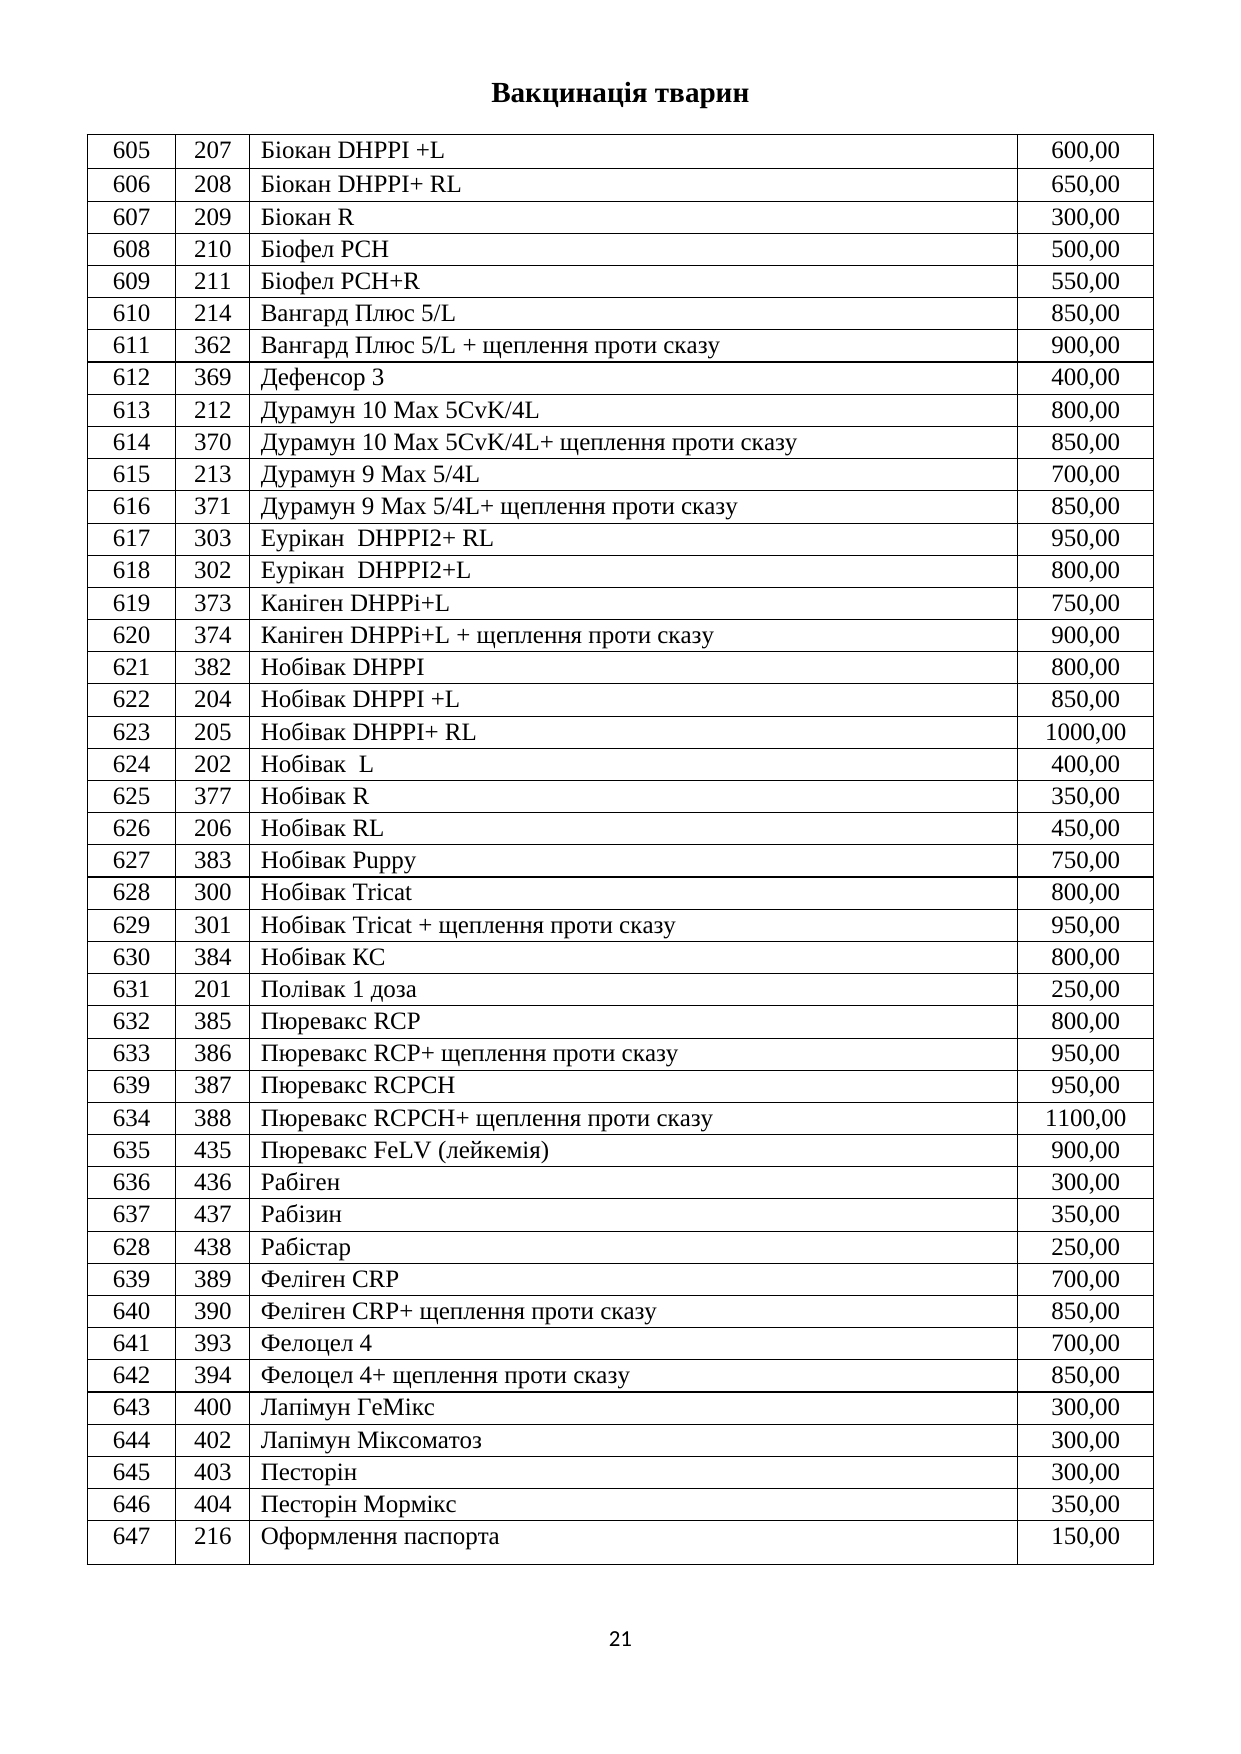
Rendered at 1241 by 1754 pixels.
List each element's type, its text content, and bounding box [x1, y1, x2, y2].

table_cell 371 [176, 491, 249, 522]
table_cell 640 [88, 1296, 175, 1327]
table_cell 374 [176, 620, 249, 651]
table_header Біокан DHPPI +L [250, 135, 1017, 168]
table_cell Феліген CRP [250, 1264, 1017, 1295]
table_cell 300,00 [1018, 1393, 1153, 1424]
table_cell 647 [88, 1521, 175, 1563]
table_cell Лапімун Міксоматоз [250, 1425, 1017, 1456]
table_cell Пюревакс RCP+ щеплення проти сказу [250, 1039, 1017, 1069]
table_cell 850,00 [1018, 1360, 1153, 1391]
table_cell Нобівак Tricat + щеплення проти сказу [250, 910, 1017, 941]
table_cell 625 [88, 781, 175, 812]
table_cell 634 [88, 1103, 175, 1134]
table_cell 613 [88, 395, 175, 426]
table_cell 212 [176, 395, 249, 426]
table_cell 205 [176, 717, 249, 748]
table_cell Дурамун 10 Max 5CvK/4L [250, 395, 1017, 426]
table_cell 436 [176, 1167, 249, 1198]
table_cell 646 [88, 1489, 175, 1520]
table_cell 350,00 [1018, 1199, 1153, 1231]
table_cell 628 [88, 1232, 175, 1263]
table_cell Феліген CRP+ щеплення проти сказу [250, 1296, 1017, 1327]
table_cell Рабіген [250, 1167, 1017, 1198]
table_cell 300,00 [1018, 1425, 1153, 1456]
table_cell 403 [176, 1457, 249, 1488]
table_cell Лапімун ГеМікс [250, 1393, 1017, 1424]
table_cell 400 [176, 1393, 249, 1424]
table_cell 211 [176, 266, 249, 297]
table_cell 390 [176, 1296, 249, 1327]
table_cell 300 [176, 878, 249, 909]
table_cell Фелоцел 4+ щеплення проти сказу [250, 1360, 1017, 1391]
table_cell 850,00 [1018, 491, 1153, 522]
table_cell 300,00 [1018, 1457, 1153, 1488]
table_header 600,00 [1018, 135, 1153, 168]
table_cell Пюревакс RCP [250, 1006, 1017, 1037]
table_cell 700,00 [1018, 1328, 1153, 1359]
table_cell Фелоцел 4 [250, 1328, 1017, 1359]
table_cell Вангард Плюс 5/L [250, 298, 1017, 329]
table_cell 650,00 [1018, 169, 1153, 201]
table_cell Песторін Мормікс [250, 1489, 1017, 1520]
table_cell Нобівак DHPPI [250, 652, 1017, 683]
table_cell Нобівак Puppy [250, 845, 1017, 876]
table_cell Дурамун 9 Max 5/4L [250, 459, 1017, 490]
table_cell 607 [88, 202, 175, 233]
table_cell 611 [88, 330, 175, 361]
table_cell 438 [176, 1232, 249, 1263]
table_cell 900,00 [1018, 1135, 1153, 1166]
table_cell 624 [88, 749, 175, 780]
table_cell 623 [88, 717, 175, 748]
table_cell 632 [88, 1006, 175, 1037]
table_cell 900,00 [1018, 330, 1153, 361]
table_cell 204 [176, 684, 249, 716]
table_cell Біофел PCH [250, 234, 1017, 265]
table_cell 369 [176, 363, 249, 394]
table_cell 209 [176, 202, 249, 233]
table_cell 614 [88, 427, 175, 458]
table_cell 500,00 [1018, 234, 1153, 265]
table_cell 850,00 [1018, 1296, 1153, 1327]
table_cell Еурікан DHPPI2+L [250, 556, 1017, 587]
table_cell 644 [88, 1425, 175, 1456]
table_cell 639 [88, 1071, 175, 1102]
table_cell 387 [176, 1071, 249, 1102]
table_cell Полівак 1 доза [250, 974, 1017, 1005]
table_cell Каніген DHPPi+L [250, 588, 1017, 619]
table_cell 621 [88, 652, 175, 683]
table_cell 630 [88, 942, 175, 973]
table_cell 635 [88, 1135, 175, 1166]
table_cell 950,00 [1018, 910, 1153, 941]
table_cell 606 [88, 169, 175, 201]
table_cell 700,00 [1018, 1264, 1153, 1295]
table_cell 303 [176, 524, 249, 554]
table_cell 615 [88, 459, 175, 490]
table_cell 384 [176, 942, 249, 973]
table_cell 302 [176, 556, 249, 587]
table_cell Рабізин [250, 1199, 1017, 1231]
table_cell 800,00 [1018, 942, 1153, 973]
table_cell 210 [176, 234, 249, 265]
table_cell 208 [176, 169, 249, 201]
table_cell 850,00 [1018, 298, 1153, 329]
table_cell 370 [176, 427, 249, 458]
table_cell 450,00 [1018, 813, 1153, 844]
table_cell Нобівак Tricat [250, 878, 1017, 909]
table_cell 250,00 [1018, 1232, 1153, 1263]
table_cell 350,00 [1018, 1489, 1153, 1520]
table_cell Нобівак L [250, 749, 1017, 780]
table_cell 629 [88, 910, 175, 941]
table_cell Пюревакс FeLV (лейкемія) [250, 1135, 1017, 1166]
table_cell 800,00 [1018, 556, 1153, 587]
table_cell 377 [176, 781, 249, 812]
table_cell 750,00 [1018, 845, 1153, 876]
table_cell 382 [176, 652, 249, 683]
table_cell 800,00 [1018, 652, 1153, 683]
table_cell 800,00 [1018, 878, 1153, 909]
table_cell 385 [176, 1006, 249, 1037]
table_cell Каніген DHPPi+L + щеплення проти сказу [250, 620, 1017, 651]
table_cell 150,00 [1018, 1521, 1153, 1563]
table_cell 206 [176, 813, 249, 844]
table_cell 362 [176, 330, 249, 361]
table_cell 394 [176, 1360, 249, 1391]
table_cell Нобівак DHPPI +L [250, 684, 1017, 716]
table_cell 645 [88, 1457, 175, 1488]
table_cell 636 [88, 1167, 175, 1198]
table_cell 617 [88, 524, 175, 554]
table_cell 622 [88, 684, 175, 716]
table_cell 1000,00 [1018, 717, 1153, 748]
table_cell 404 [176, 1489, 249, 1520]
table_cell 619 [88, 588, 175, 619]
table_cell Біокан R [250, 202, 1017, 233]
text Вакцинація тварин [75, 75, 1165, 108]
table_cell 393 [176, 1328, 249, 1359]
table_cell 213 [176, 459, 249, 490]
table_cell Дурамун 10 Max 5CvK/4L+ щеплення проти сказу [250, 427, 1017, 458]
table_cell 400,00 [1018, 749, 1153, 780]
table_cell Оформлення паспорта [250, 1521, 1017, 1563]
table_cell 373 [176, 588, 249, 619]
table_cell 616 [88, 491, 175, 522]
table_cell Пюревакс RCPCH [250, 1071, 1017, 1102]
table_cell 386 [176, 1039, 249, 1069]
table_cell 435 [176, 1135, 249, 1166]
table_cell 402 [176, 1425, 249, 1456]
table_cell 633 [88, 1039, 175, 1069]
table_cell 214 [176, 298, 249, 329]
table_cell 300,00 [1018, 1167, 1153, 1198]
table_cell 250,00 [1018, 974, 1153, 1005]
table_cell 800,00 [1018, 395, 1153, 426]
table_cell Дурамун 9 Max 5/4L+ щеплення проти сказу [250, 491, 1017, 522]
table_cell 637 [88, 1199, 175, 1231]
table_cell 950,00 [1018, 524, 1153, 554]
table_header 605 [88, 135, 175, 168]
table_cell 628 [88, 878, 175, 909]
table_cell Пюревакс RCPCH+ щеплення проти сказу [250, 1103, 1017, 1134]
table_cell Вангард Плюс 5/L + щеплення проти сказу [250, 330, 1017, 361]
table_cell 618 [88, 556, 175, 587]
table_cell 626 [88, 813, 175, 844]
table_cell 608 [88, 234, 175, 265]
table_cell 850,00 [1018, 427, 1153, 458]
table_cell 216 [176, 1521, 249, 1563]
table_cell Нобівак КС [250, 942, 1017, 973]
table_cell 1100,00 [1018, 1103, 1153, 1134]
table_cell 350,00 [1018, 781, 1153, 812]
table_cell 639 [88, 1264, 175, 1295]
table_cell 609 [88, 266, 175, 297]
table_cell 612 [88, 363, 175, 394]
table_cell 201 [176, 974, 249, 1005]
table_cell 383 [176, 845, 249, 876]
table_cell Рабістар [250, 1232, 1017, 1263]
table_cell Нобівак DHPPI+ RL [250, 717, 1017, 748]
table_cell 301 [176, 910, 249, 941]
table_cell 627 [88, 845, 175, 876]
table_cell 437 [176, 1199, 249, 1231]
table_cell 389 [176, 1264, 249, 1295]
table_cell 643 [88, 1393, 175, 1424]
table_cell 950,00 [1018, 1071, 1153, 1102]
table_cell 642 [88, 1360, 175, 1391]
table_cell 620 [88, 620, 175, 651]
table_cell 550,00 [1018, 266, 1153, 297]
table_cell Дефенсор 3 [250, 363, 1017, 394]
table_cell 202 [176, 749, 249, 780]
table_cell Біокан DHPPI+ RL [250, 169, 1017, 201]
table_cell 400,00 [1018, 363, 1153, 394]
table_cell Еурікан DHPPI2+ RL [250, 524, 1017, 554]
table_header 207 [176, 135, 249, 168]
table_cell 700,00 [1018, 459, 1153, 490]
table_cell 300,00 [1018, 202, 1153, 233]
table_cell 388 [176, 1103, 249, 1134]
table_cell 950,00 [1018, 1039, 1153, 1069]
table_cell Нобівак R [250, 781, 1017, 812]
table_cell 750,00 [1018, 588, 1153, 619]
table_cell 900,00 [1018, 620, 1153, 651]
table_cell 610 [88, 298, 175, 329]
table_cell Нобівак RL [250, 813, 1017, 844]
table_cell Біофел PCH+R [250, 266, 1017, 297]
table_cell Песторін [250, 1457, 1017, 1488]
table_cell 641 [88, 1328, 175, 1359]
table_cell 800,00 [1018, 1006, 1153, 1037]
table_cell 631 [88, 974, 175, 1005]
table_cell 850,00 [1018, 684, 1153, 716]
